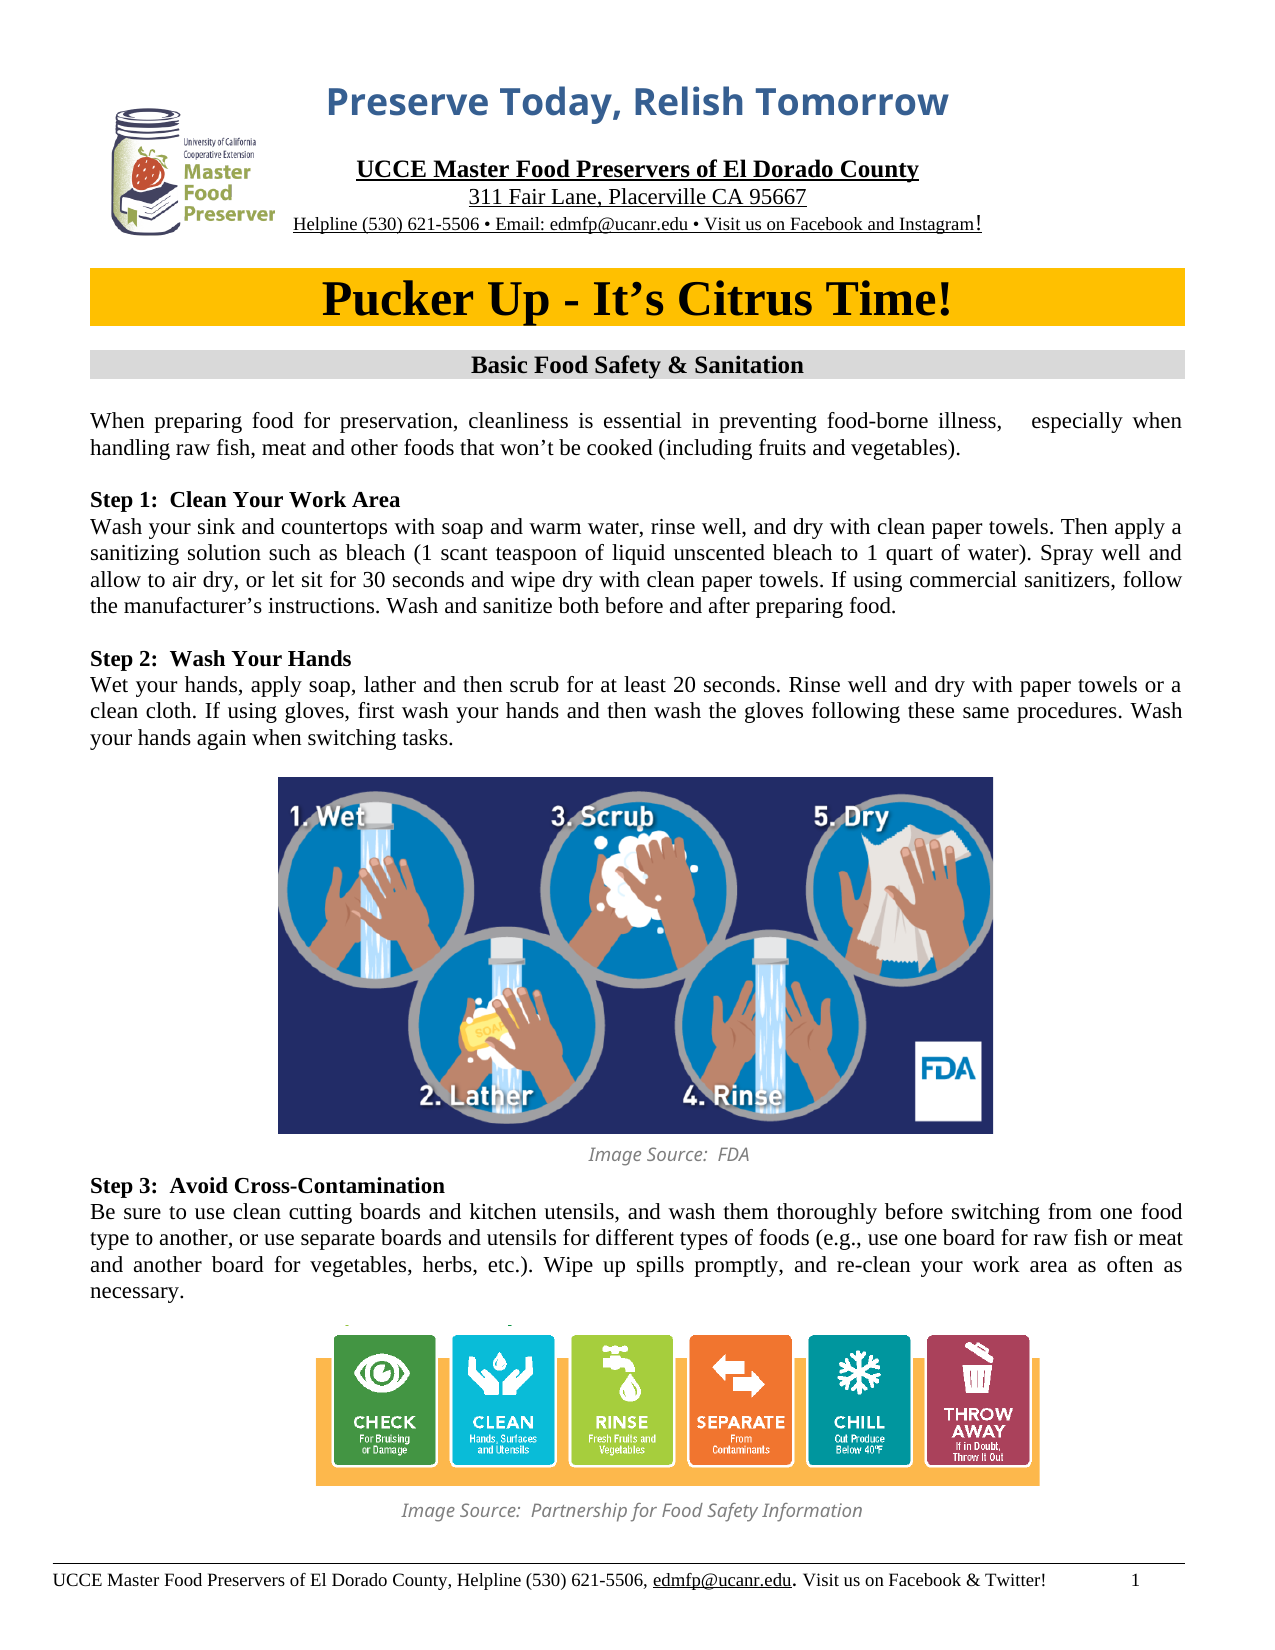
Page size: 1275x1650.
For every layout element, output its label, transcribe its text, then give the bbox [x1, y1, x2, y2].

text Wet your hands, apply soap, lather and then scrub for at least 20 seconds. Rinse well and dry with paper towels or a clean cloth. If using gloves, first wash your hands and then wash the gloves following these same procedures. Wash your hands again when switching tasks. [90, 671, 1185, 750]
picture [108, 108, 275, 242]
picture [278, 777, 993, 1134]
text Step 2: Wash Your Hands [90, 645, 1185, 671]
text Basic Food Safety & Sanitation [90, 350, 1185, 379]
text Step 1: Clean Your Work Area [90, 487, 1185, 513]
text Step 3: Avoid Cross-Contamination [90, 1172, 1185, 1198]
text Wash your sink and countertops with soap and warm water, rinse well, and dry with clean paper towels. Then apply a sanitizing solution such as bleach (1 scant teaspoon of liquid unscented bleach to 1 quart of water). Spray well and allow to air dry, or let sit for 30 seconds and wipe dry with clean paper towels. If using commercial sanitizers, follow the manufacturer’s instructions. Wash and sanitize both before and after preparing food. [90, 513, 1185, 618]
text When preparing food for preservation, cleanliness is essential in preventing food-borne illness, especially when handling raw fish, meat and other foods that won’t be cooked (including fruits and vegetables). [90, 407, 1185, 460]
text Be sure to use clean cutting boards and kitchen utensils, and wash them thoroughly before switching from one food type to another, or use separate boards and utensils for different types of foods (e.g., use one board for raw fish or meat and another board for vegetables, herbs, etc.). Wipe up spills promptly, and re-clean your work area as often as necessary. [90, 1198, 1185, 1303]
text Pucker Up - It’s Citrus Time! [90, 268, 1185, 326]
